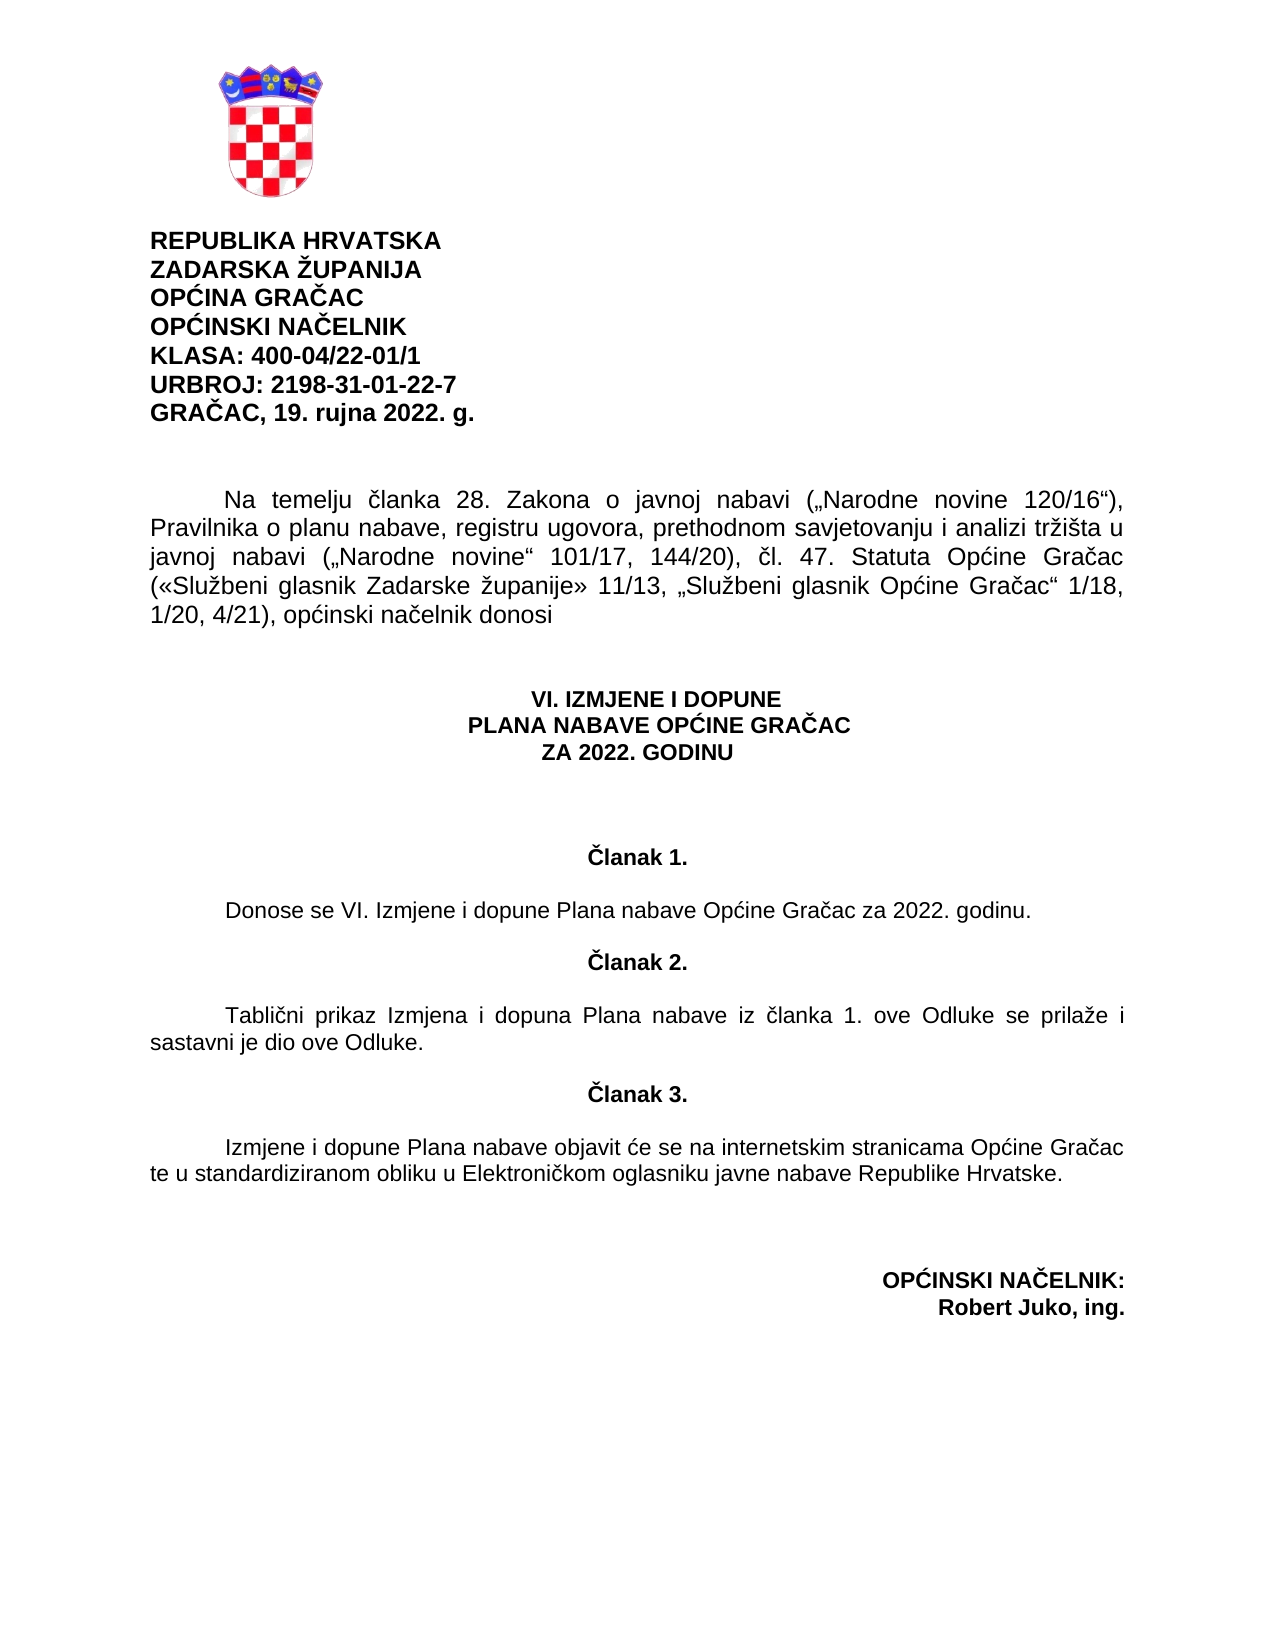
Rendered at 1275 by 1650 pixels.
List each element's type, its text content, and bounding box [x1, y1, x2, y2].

text Članak 2. [150, 949, 1125, 976]
text REPUBLIKA HRVATSKA [150, 226, 1125, 254]
text Tablični prikaz Izmjena i dopuna Plana nabave iz članka 1. ove Odluke se prilaže i sastavni je dio ove Odluke. [150, 1002, 1125, 1055]
text VI. IZMJENE I DOPUNE [187, 686, 1125, 712]
text OPĆINA GRAČAC [150, 283, 1125, 312]
text Na temelju članka 28. Zakona o javnoj nabavi („Narodne novine 120/16“), Pravilnika o planu nabave, registru ugovora, prethodnom savjetovanju i analizi tržišta u javnoj nabavi („Narodne novine“ 101/17, 144/20), čl. 47. Statuta Općine Gračac («Službeni glasnik Zadarske županije» 11/13, „Službeni glasnik Općine Gračac“ 1/18, 1/20, 4/21), općinski načelnik donosi [150, 484, 1125, 628]
text Robert Juko, ing. [150, 1294, 1125, 1320]
text Članak 1. [150, 844, 1125, 870]
text KLASA: 400-04/22-01/1 [150, 341, 1125, 369]
text OPĆINSKI NAČELNIK: [150, 1267, 1125, 1294]
text Donose se VI. Izmjene i dopune Plana nabave Općine Gračac za 2022. godinu. [150, 897, 1125, 923]
text ZADARSKA ŽUPANIJA [150, 254, 1125, 283]
text URBROJ: 2198-31-01-22-7 [150, 369, 1125, 398]
text ZA 2022. GODINU [150, 738, 1125, 765]
text Izmjene i dopune Plana nabave objavit će se na internetskim stranicama Općine Gračac te u standardiziranom obliku u Elektroničkom oglasniku javne nabave Republike Hrvatske. [150, 1134, 1125, 1187]
text PLANA NABAVE OPĆINE GRAČAC [187, 712, 1125, 738]
text Članak 3. [150, 1081, 1125, 1107]
text GRAČAC, 19. rujna 2022. g. [150, 398, 1125, 427]
picture [217, 62, 324, 198]
text OPĆINSKI NAČELNIK [150, 312, 1125, 341]
